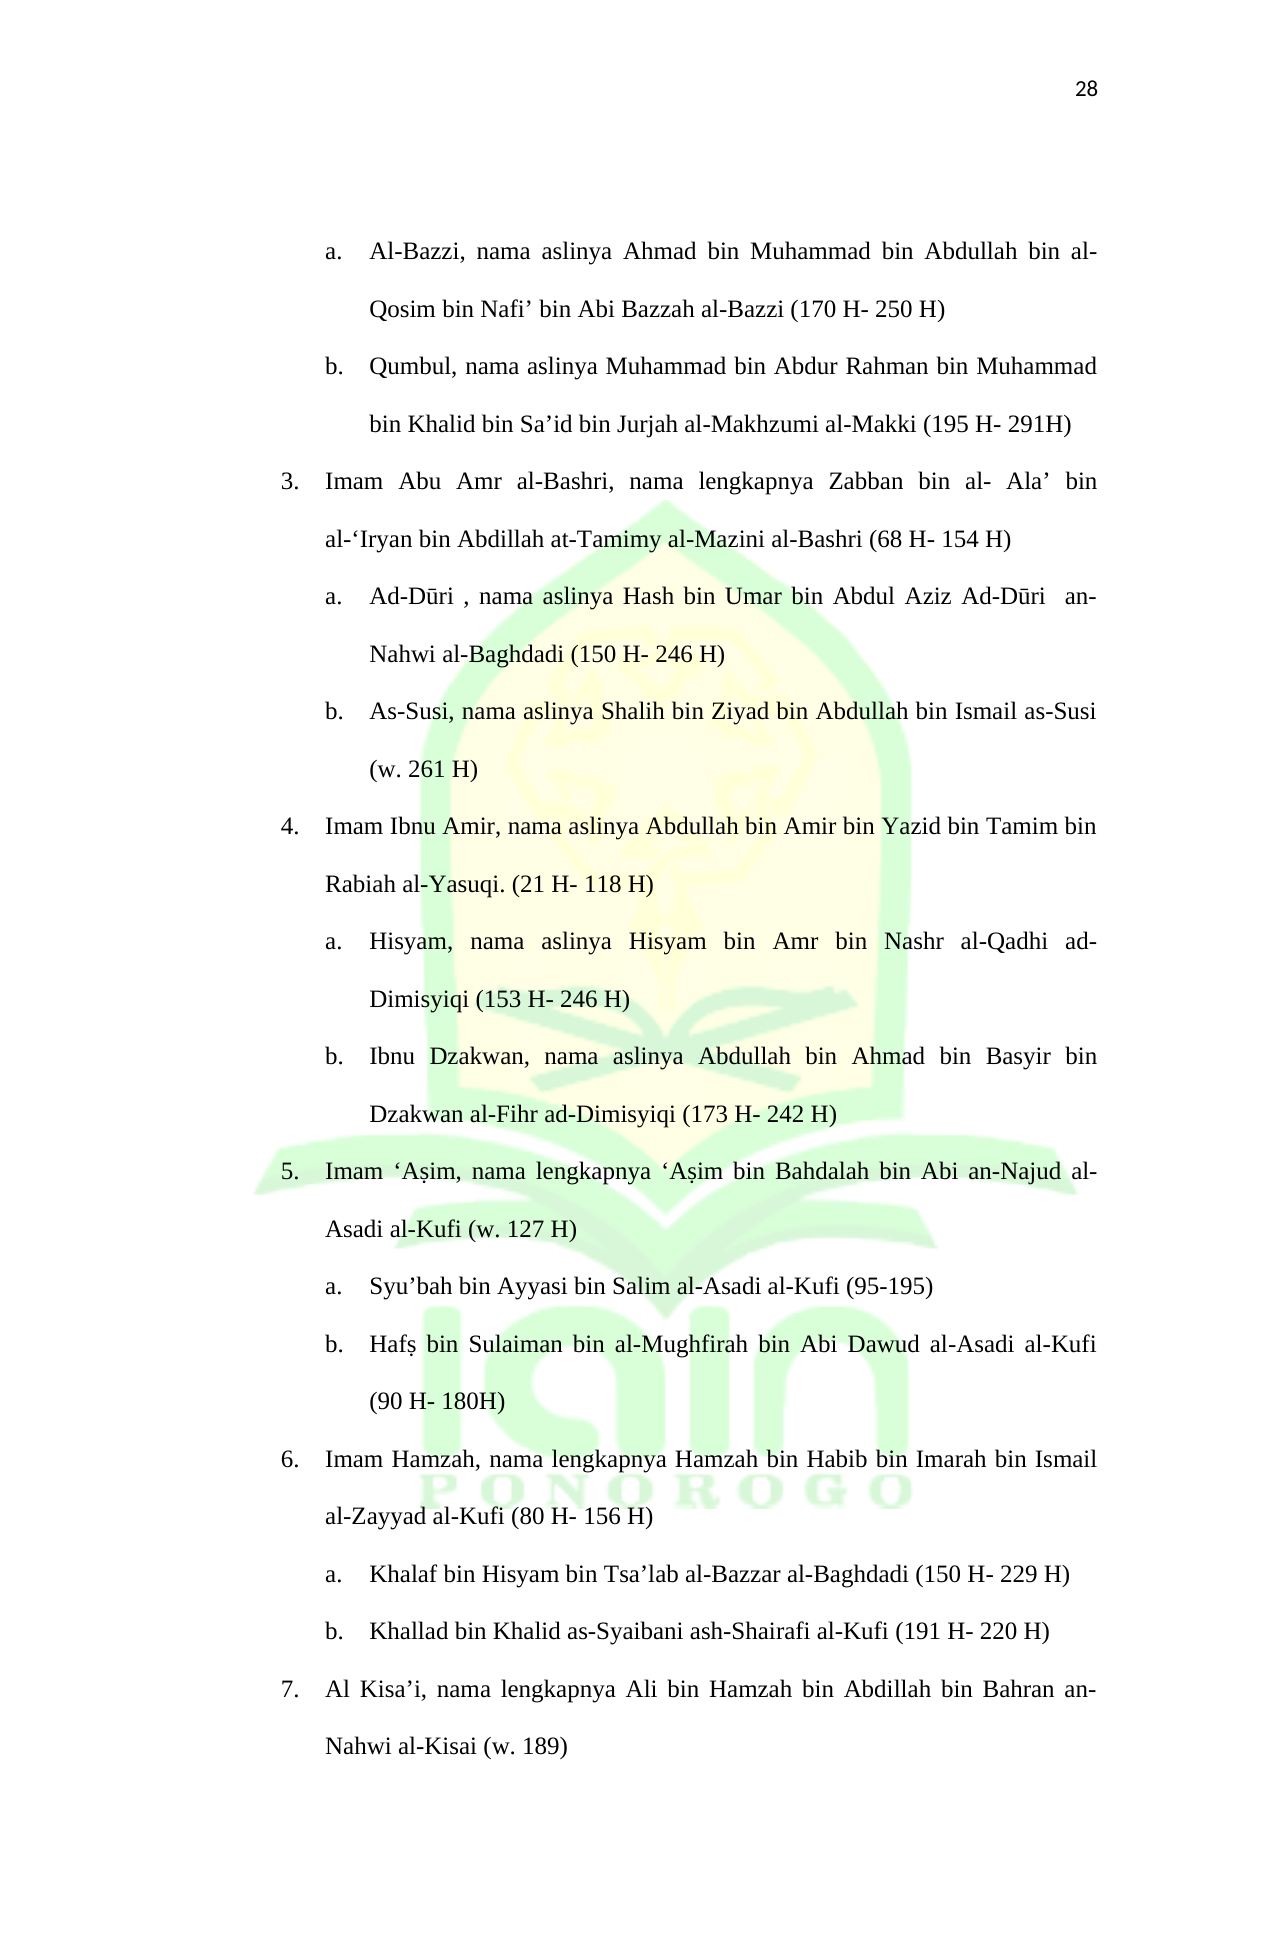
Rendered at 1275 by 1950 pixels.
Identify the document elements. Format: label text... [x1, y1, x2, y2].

list Hafṣ bin Sulaiman bin al-Mughfirah bin Abi Dawud al-Asadi al-Kufi (90 H- 180H) [325, 1329, 1098, 1415]
list Imam Hamzah, nama lengkapnya Hamzah bin Habib bin Imarah bin Ismail al-Zayyad al-Kufi (80 H- 156 H) [281, 1444, 1098, 1530]
list Ad-Dūri , nama aslinya Hash bin Umar bin Abdul Aziz Ad-Dūri an-Nahwi al-Baghdadi (150 H- 246 H) [325, 581, 1098, 667]
list Qumbul, nama aslinya Muhammad bin Abdur Rahman bin Muhammad bin Khalid bin Sa’id bin Jurjah al-Makhzumi al-Makki (195 H- 291H) [325, 351, 1098, 437]
list Imam Abu Amr al-Bashri, nama lengkapnya Zabban bin al- Ala’ bin al-‘Iryan bin Abdillah at-Tamimy al-Mazini al-Bashri (68 H- 154 H) [281, 466, 1098, 552]
list Imam ‘Aṣim, nama lengkapnya ‘Aṣim bin Bahdalah bin Abi an-Najud al-Asadi al-Kufi (w. 127 H) [281, 1156, 1098, 1242]
list Imam Ibnu Amir, nama aslinya Abdullah bin Amir bin Yazid bin Tamim bin Rabiah al-Yasuqi. (21 H- 118 H) [281, 811, 1098, 897]
list Al Kisa’i, nama lengkapnya Ali bin Hamzah bin Abdillah bin Bahran an-Nahwi al-Kisai (w. 189) [281, 1674, 1098, 1760]
list Hisyam, nama aslinya Hisyam bin Amr bin Nashr al-Qadhi ad-Dimisyiqi (153 H- 246 H) [325, 926, 1098, 1012]
list Khallad bin Khalid as-Syaibani ash-Shairafi al-Kufi (191 H- 220 H) [325, 1616, 1098, 1645]
list Al-Bazzi, nama aslinya Ahmad bin Muhammad bin Abdullah bin al-Qosim bin Nafi’ bin Abi Bazzah al-Bazzi (170 H- 250 H) [325, 236, 1098, 322]
list Khalaf bin Hisyam bin Tsa’lab al-Bazzar al-Baghdadi (150 H- 229 H) [325, 1559, 1098, 1587]
list Syu’bah bin Ayyasi bin Salim al-Asadi al-Kufi (95-195) [325, 1271, 1098, 1300]
list Ibnu Dzakwan, nama aslinya Abdullah bin Ahmad bin Basyir bin Dzakwan al-Fihr ad-Dimisyiqi (173 H- 242 H) [325, 1041, 1098, 1127]
list As-Susi, nama aslinya Shalih bin Ziyad bin Abdullah bin Ismail as-Susi (w. 261 H) [325, 696, 1098, 782]
